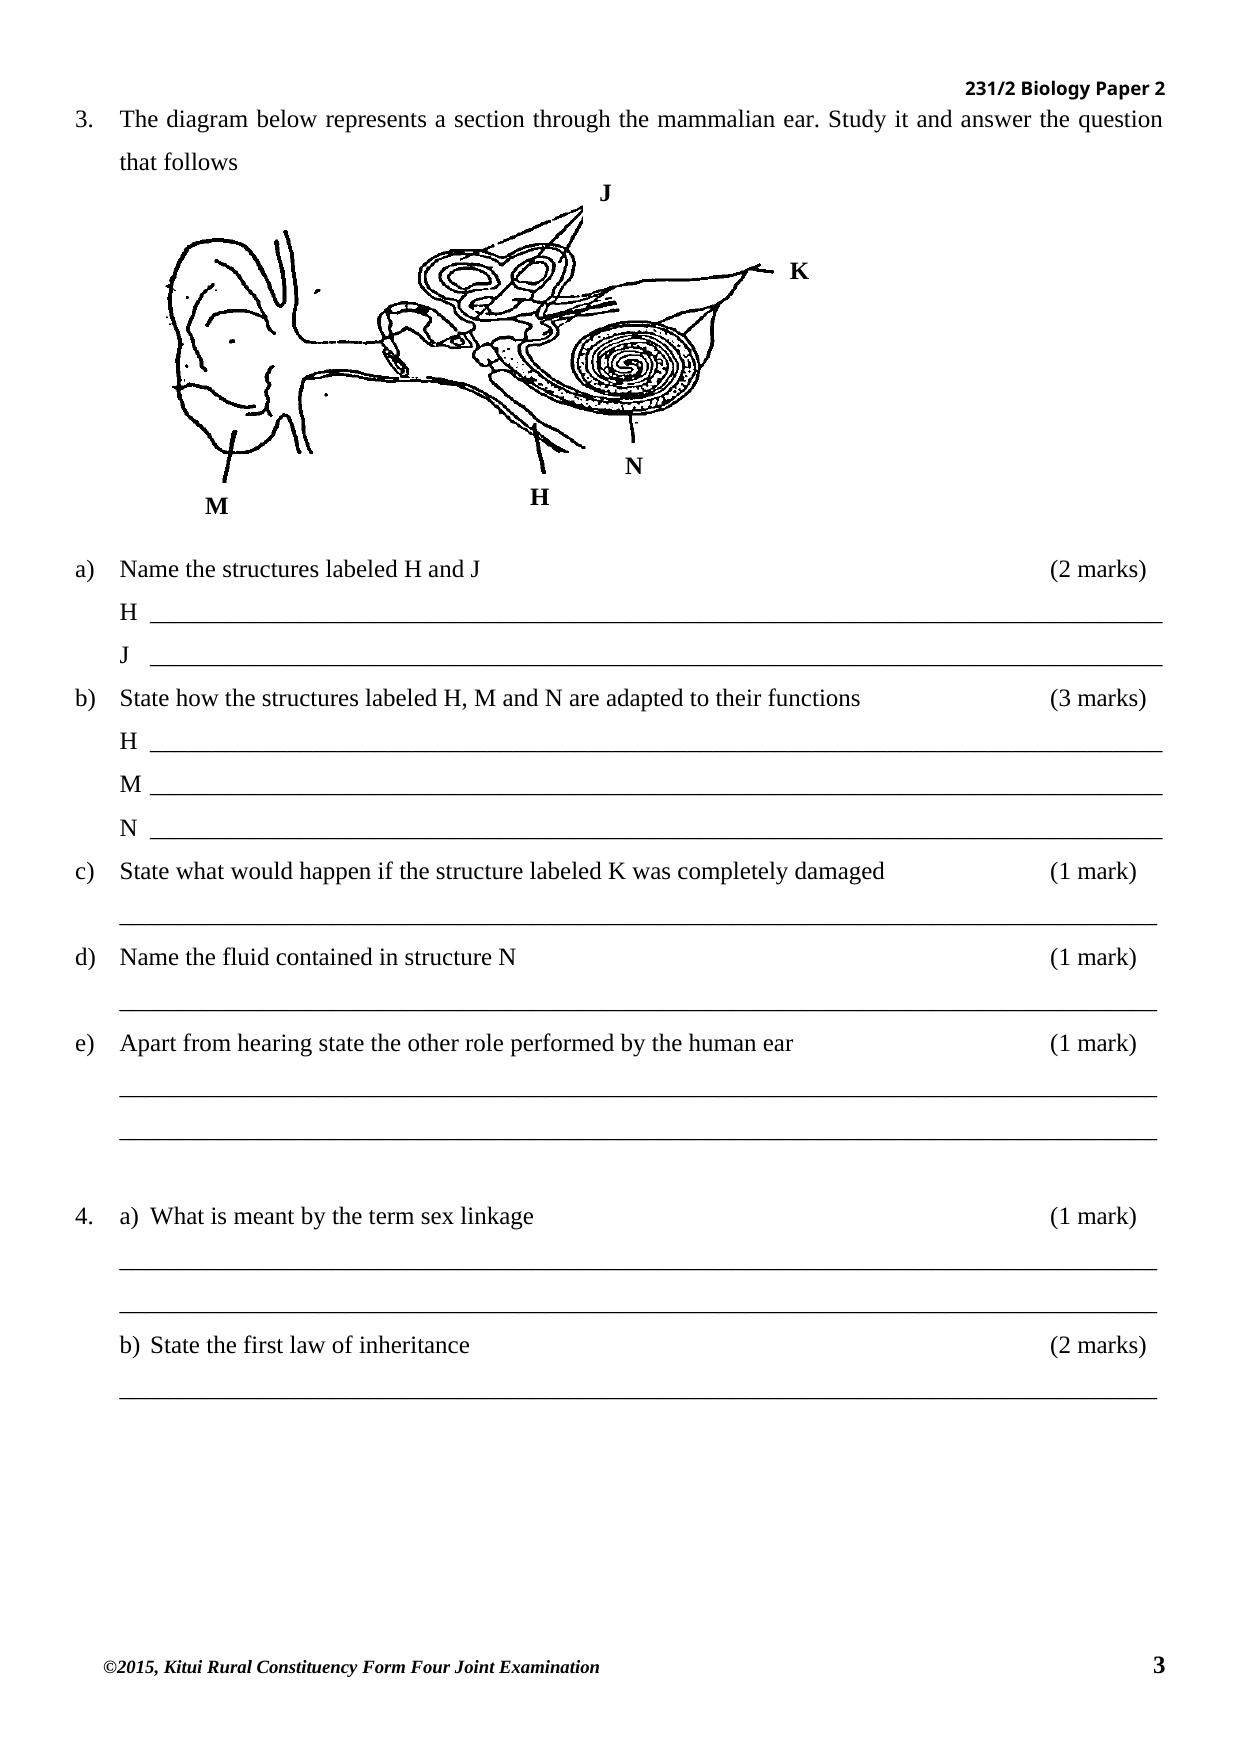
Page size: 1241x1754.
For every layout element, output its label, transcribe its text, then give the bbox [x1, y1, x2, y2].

text b) State the first law of inheritance (2 marks) [119, 1330, 1165, 1359]
text N _________________________________________________________________________________ [119, 813, 1165, 841]
text ___________________________________________________________________________________ [119, 899, 1165, 928]
text ___________________________________________________________________________________ [119, 985, 1165, 1014]
text ______________________________________________________________________________________________________________________________________________________________________ [119, 1244, 1165, 1316]
list State what would happen if the structure labeled K was completely damaged (1 mark) [75, 856, 1165, 884]
text H _________________________________________________________________________________ [119, 597, 1165, 626]
text H _________________________________________________________________________________ [119, 726, 1165, 755]
text J _________________________________________________________________________________ [119, 640, 1165, 669]
list a) What is meant by the term sex linkage (1 mark) [75, 1201, 1165, 1229]
text M _________________________________________________________________________________ [119, 769, 1165, 798]
list Apart from hearing state the other role performed by the human ear (1 mark) [75, 1028, 1165, 1057]
list The diagram below represents a section through the mammalian ear. Study it and answer the question that follows [75, 104, 1165, 176]
text ______________________________________________________________________________________________________________________________________________________________________ [119, 1071, 1165, 1143]
text ___________________________________________________________________________________ [119, 1373, 1165, 1402]
list Name the fluid contained in structure N (1 mark) [75, 942, 1165, 971]
list Name the structures labeled H and J (2 marks) [75, 554, 1165, 583]
list State how the structures labeled H, M and N are adapted to their functions (3 marks) [75, 683, 1165, 712]
